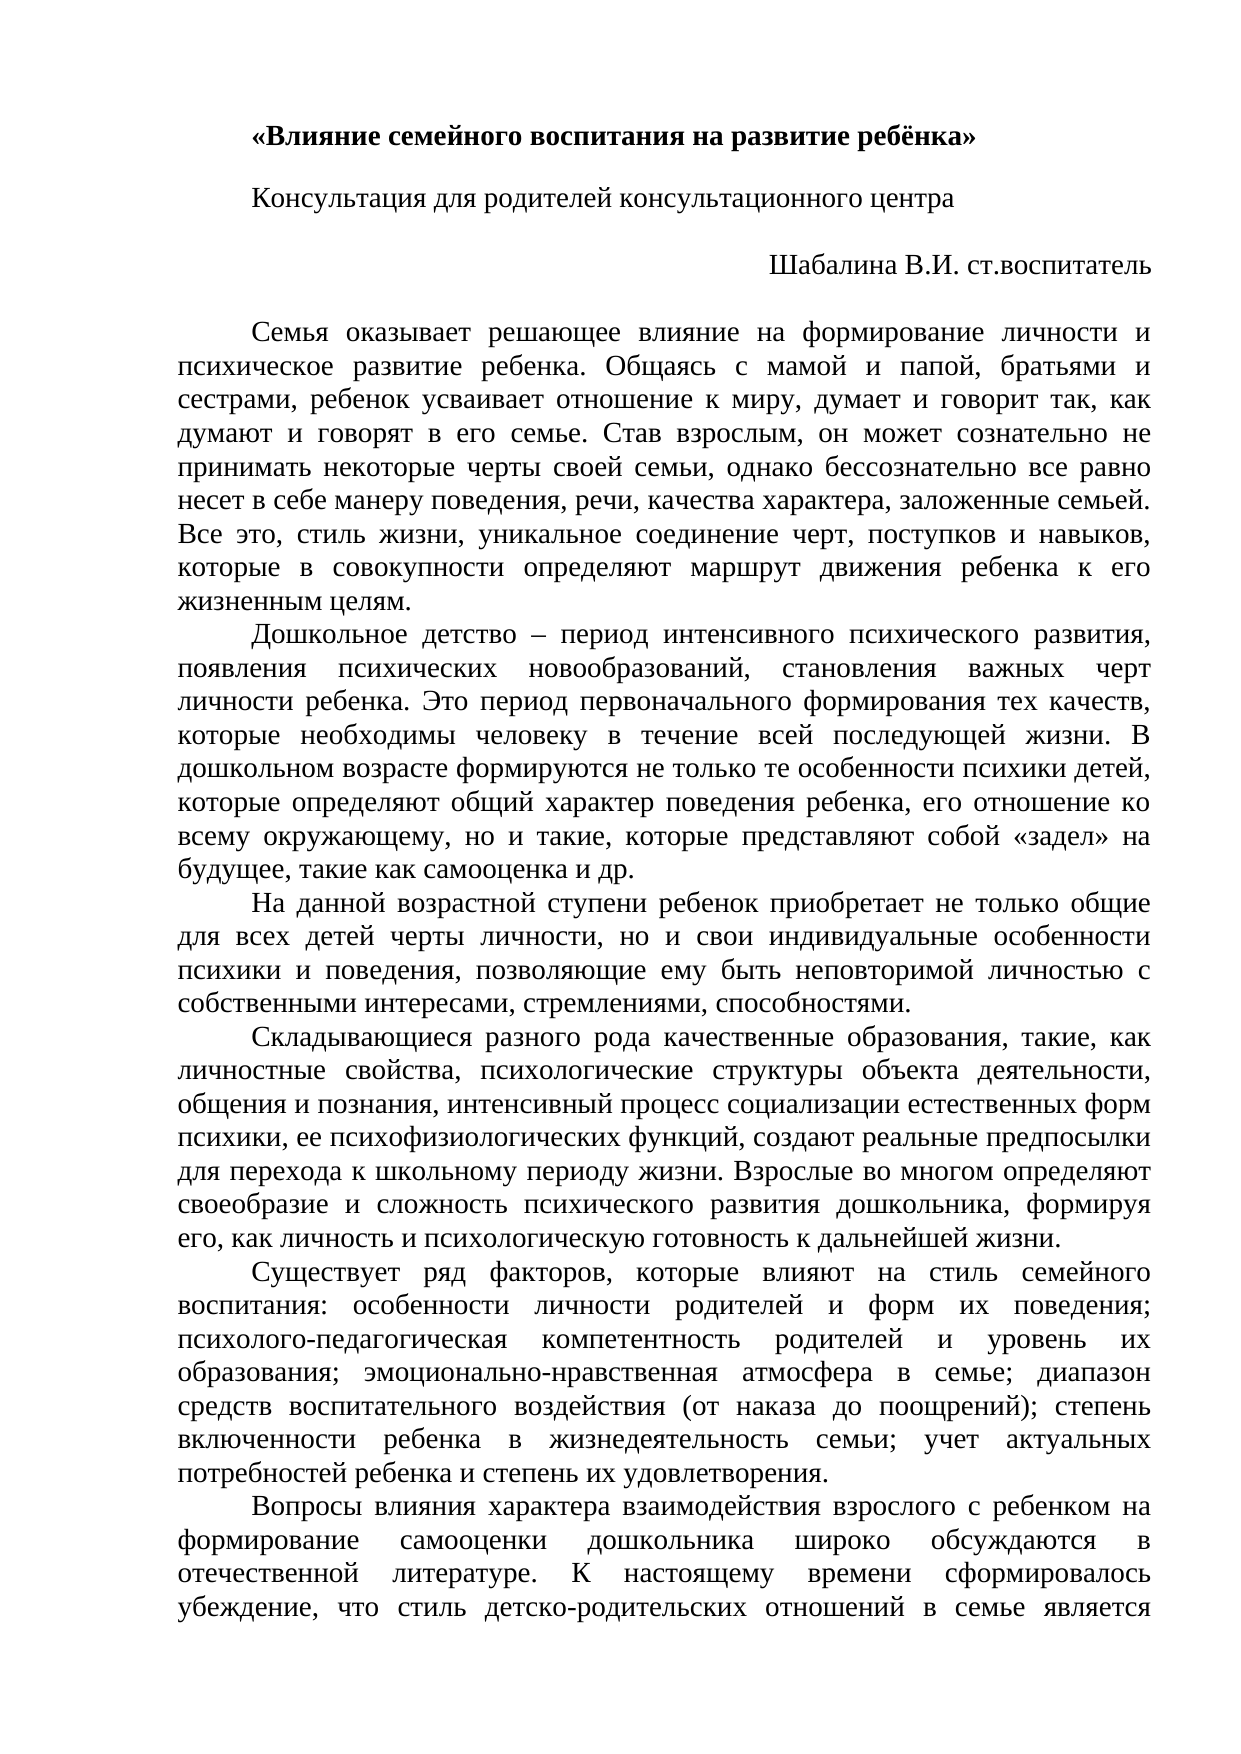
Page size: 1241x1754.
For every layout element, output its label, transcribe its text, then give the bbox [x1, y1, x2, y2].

text Существует ряд факторов, которые влияют на стиль семейного воспитания: особенности личности родителей и форм их поведения; психолого-педагогическая компетентность родителей и уровень их образования; эмоционально-нравственная атмосфера в семье; диапазон средств воспитательного воздействия (от наказа до поощрений); степень включенности ребенка в жизнедеятельность семьи; учет актуальных потребностей ребенка и степень их удовлетворения. [177, 1254, 1152, 1488]
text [177, 1488, 1152, 1623]
text Складывающиеся разного рода качественные образования, такие, как личностные свойства, психологические структуры объекта деятельности, общения и познания, интенсивный процесс социализации естественных форм психики, ее психофизиологических функций, создают реальные предпосылки для перехода к школьному периоду жизни. Взрослые во многом определяют своеобразие и сложность психического развития дошкольника, формируя его, как личность и психологическую готовность к дальнейшей жизни. [177, 1019, 1152, 1254]
text Семья оказывает решающее влияние на формирование личности и психическое развитие ребенка. Общаясь с мамой и папой, братьями и сестрами, ребенок усваивает отношение к миру, думает и говорит так, как думают и говорят в его семье. Став взрослым, он может сознательно не принимать некоторые черты своей семьи, однако бессознательно все равно несет в себе манеру поведения, речи, качества характера, заложенные семьей. Все это, стиль жизни, уникальное соединение черт, поступков и навыков, которые в совокупности определяют маршрут движения ребенка к его жизненным целям. [177, 314, 1152, 616]
text Шабалина В.И. ст.воспитатель [177, 247, 1152, 281]
text «Влияние семейного воспитания на развитие ребёнка» [177, 118, 1152, 152]
text На данной возрастной ступени ребенок приобретает не только общие для всех детей черты личности, но и свои индивидуальные особенности психики и поведения, позволяющие ему быть неповторимой личностью с собственными интересами, стремлениями, способностями. [177, 885, 1152, 1019]
text Консультация для родителей консультационного центра [177, 180, 1152, 214]
text Дошкольное детство – период интенсивного психического развития, появления психических новообразований, становления важных черт личности ребенка. Это период первоначального формирования тех качеств, которые необходимы человеку в течение всей последующей жизни. В дошкольном возрасте формируются не только те особенности психики детей, которые определяют общий характер поведения ребенка, его отношение ко всему окружающему, но и такие, которые представляют собой «задел» на будущее, такие как самооценка и др. [177, 616, 1152, 885]
